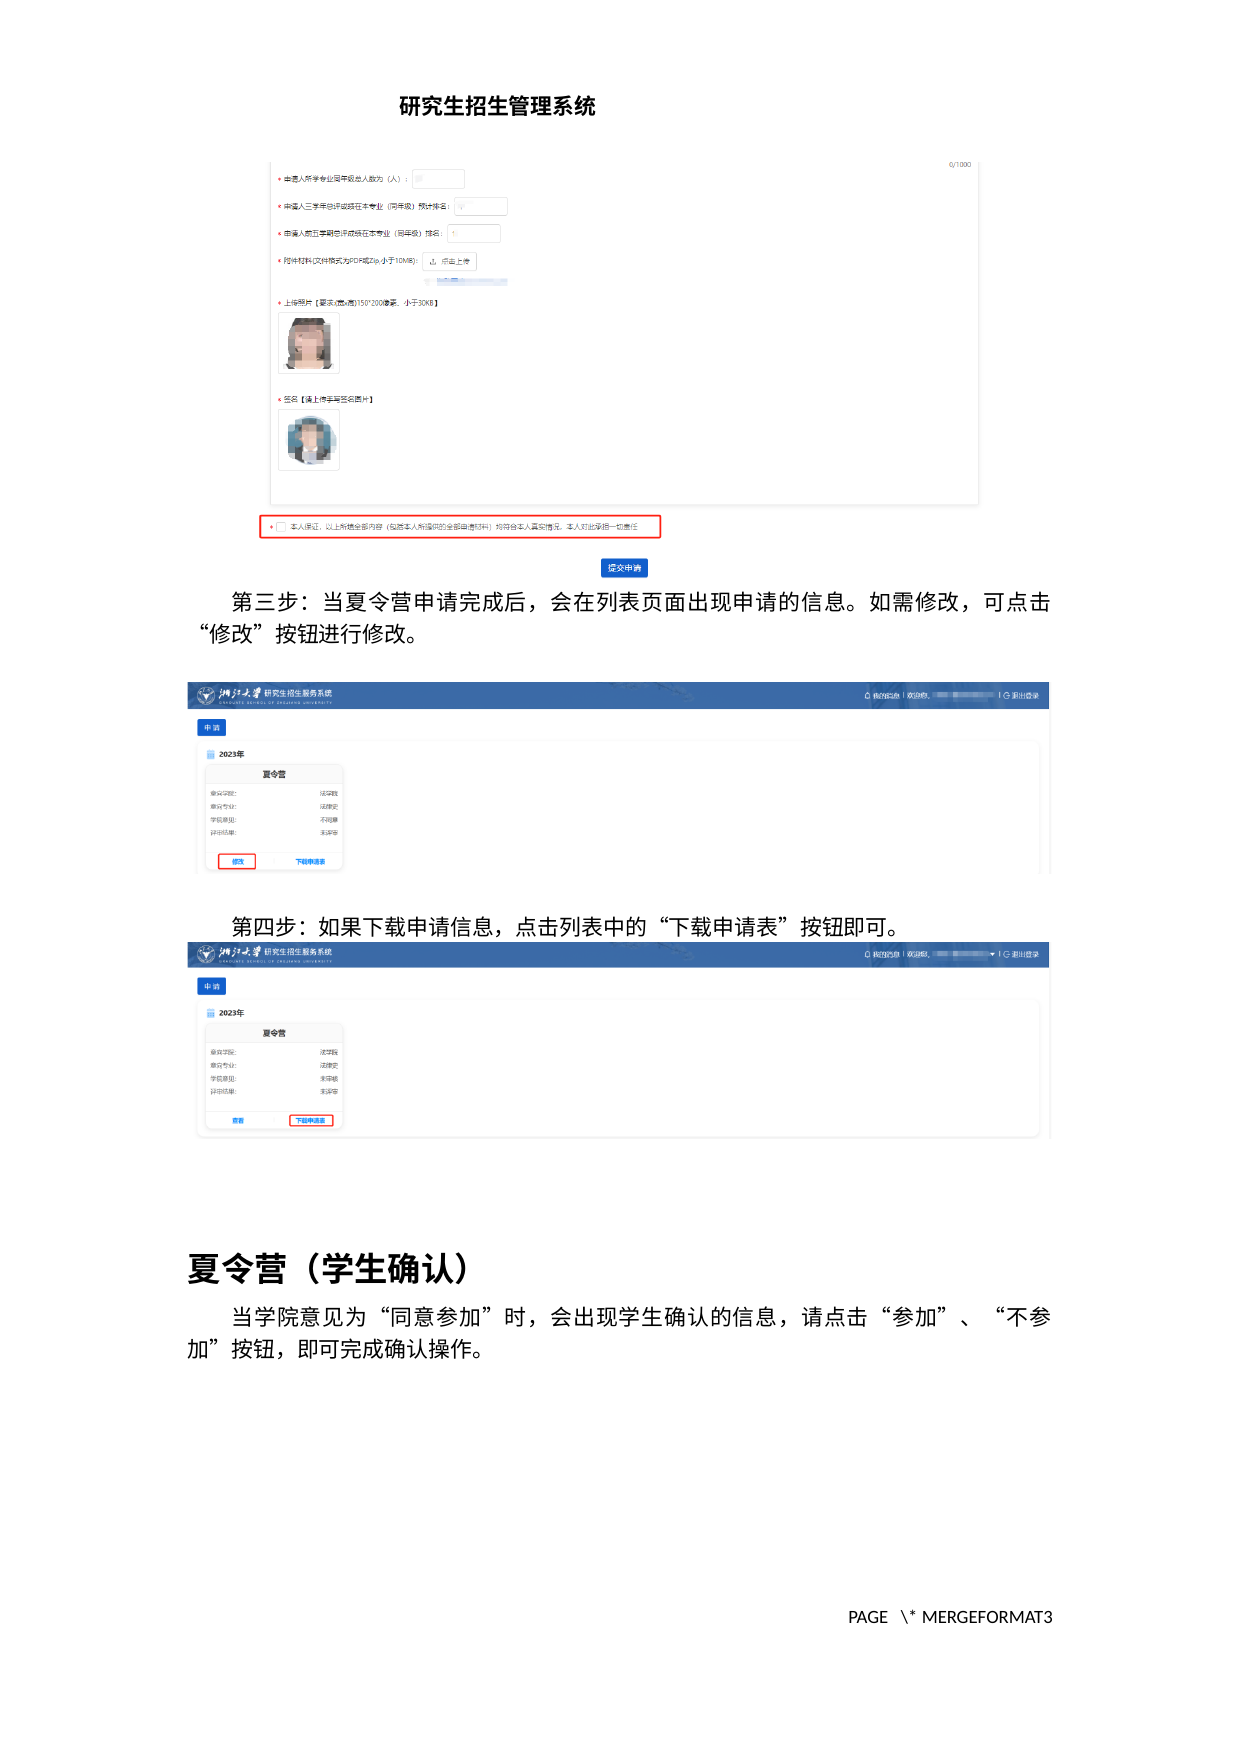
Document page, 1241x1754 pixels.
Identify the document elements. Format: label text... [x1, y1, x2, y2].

picture [187, 682, 1052, 874]
picture [231, 162, 1025, 580]
subtitle 夏令营（学生确认） [187, 1234, 1053, 1299]
text 第三步：当夏令营申请完成后，会在列表页面出现申请的信息。如需修改，可点击“修改”按钮进行修改。 [187, 584, 1053, 649]
picture [187, 942, 1052, 1139]
text 第四步：如果下载申请信息，点击列表中的“下载申请表”按钮即可。 [187, 909, 1053, 942]
text 当学院意见为“同意参加”时，会出现学生确认的信息，请点击“参加”、“不参加”按钮，即可完成确认操作。 [187, 1299, 1053, 1364]
